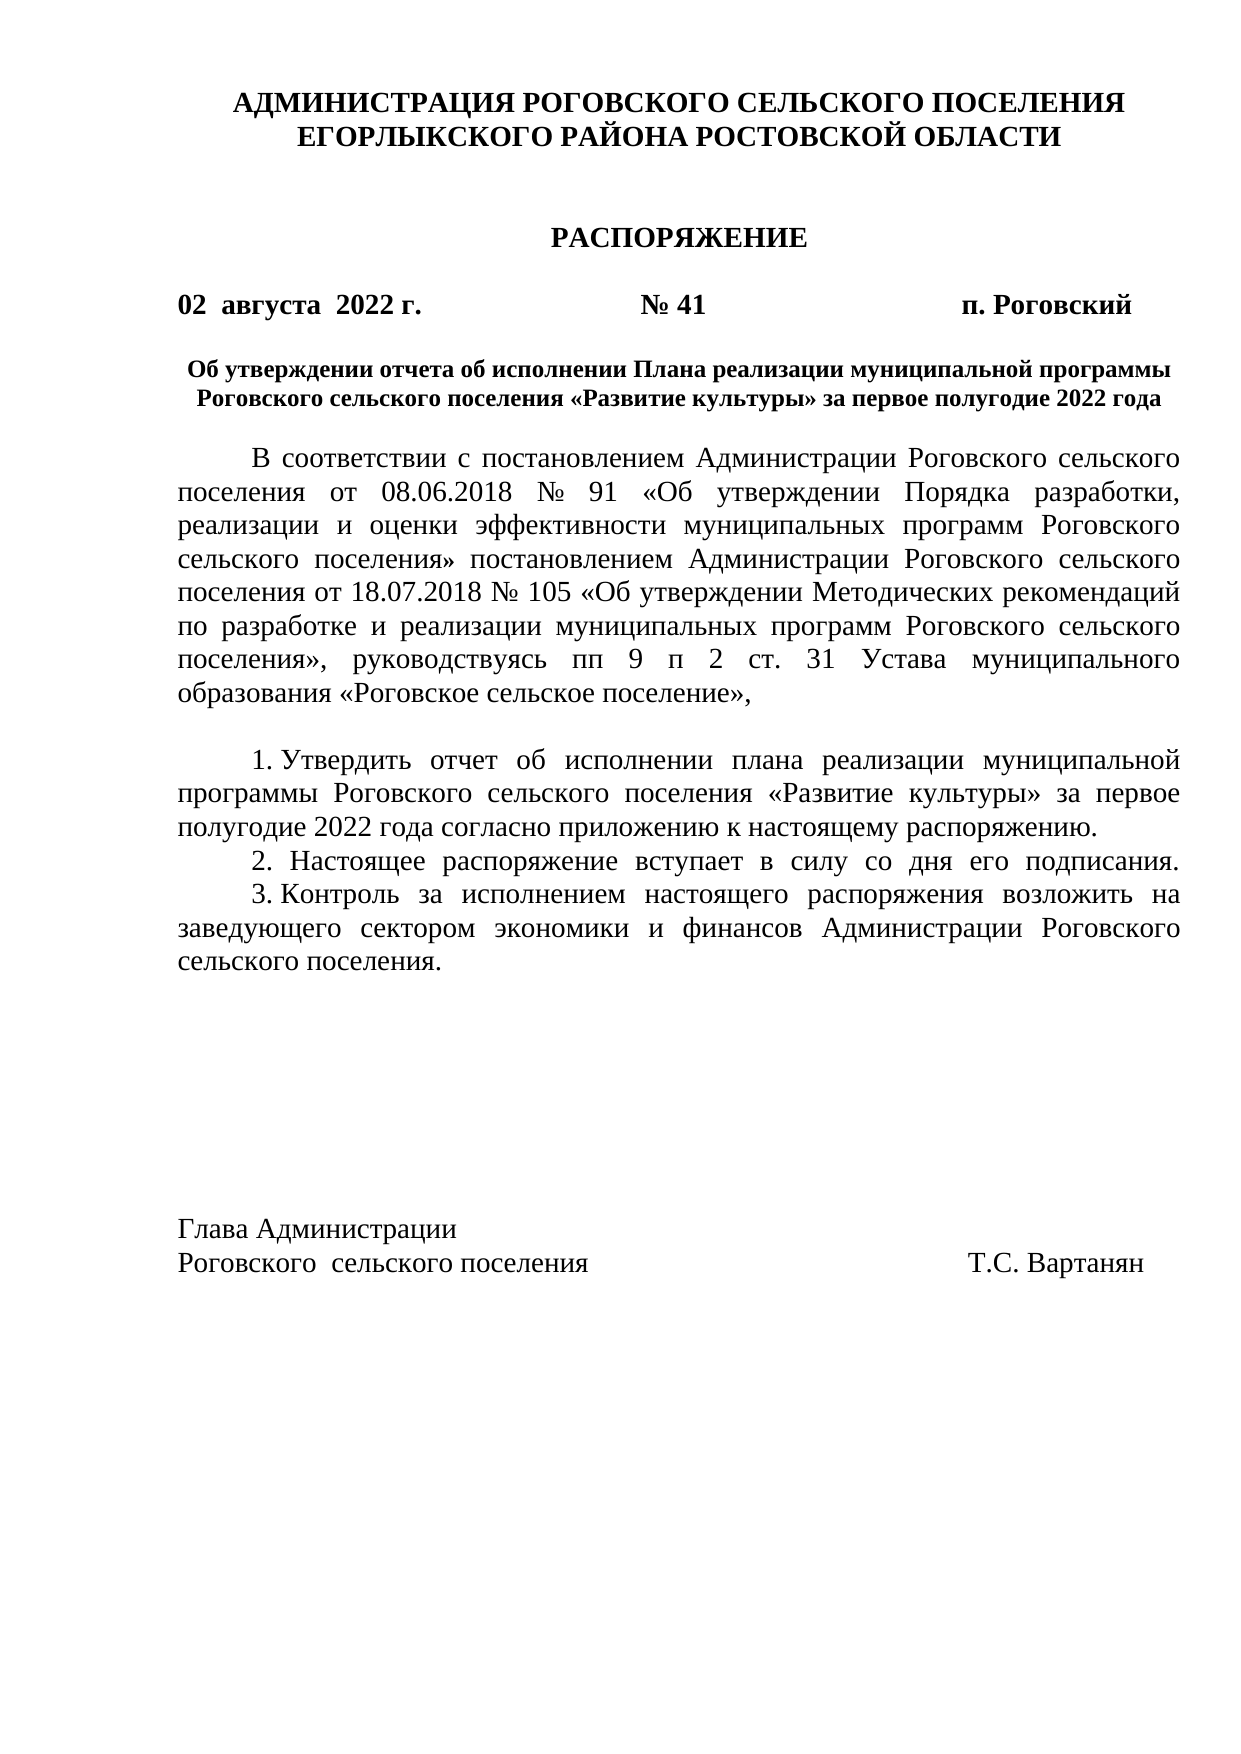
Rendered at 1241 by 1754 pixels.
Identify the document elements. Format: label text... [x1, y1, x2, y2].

text 2. Настоящее распоряжение вступает в силу со дня его подписания. 3. Контроль за исполнением настоящего распоряжения возложить на заведующего сектором экономики и финансов Администрации Роговского сельского поселения. [177, 843, 1181, 977]
text 1. Утвердить отчет об исполнении плана реализации муниципальной программы Роговского сельского поселения «Развитие культуры» за первое полугодие 2022 года согласно приложению к настоящему распоряжению. [177, 742, 1181, 843]
text ЕГОРЛЫКСКОГО РАЙОНА РОСТОВСКОЙ ОБЛАСТИ [177, 119, 1181, 153]
text АДМИНИСТРАЦИЯ РОГОВСКОГО СЕЛЬСКОГО ПОСЕЛЕНИЯ [177, 86, 1181, 119]
text Глава Администрации [177, 1212, 1181, 1245]
text Об утверждении отчета об исполнении Плана реализации муниципальной программы Роговского сельского поселения «Развитие культуры» за первое полугодие 2022 года [177, 354, 1181, 411]
text 02 августа 2022 г. № 41 п. Роговский [177, 287, 1174, 320]
text Роговского сельского поселения Т.С. Вартанян [177, 1245, 1181, 1279]
text В соответствии с постановлением Администрации Роговского сельского поселения от 08.06.2018 № 91 «Об утверждении Порядка разработки, реализации и оценки эффективности муниципальных программ Роговского сельского поселения» постановлением Администрации Роговского сельского поселения от 18.07.2018 № 105 «Об утверждении Методических рекомендаций по разработке и реализации муниципальных программ Роговского сельского поселения», руководствуясь пп 9 п 2 ст. 31 Устава муниципального образования «Роговское сельское поселение», [177, 440, 1181, 708]
text РАСПОРЯЖЕНИЕ [177, 220, 1181, 253]
